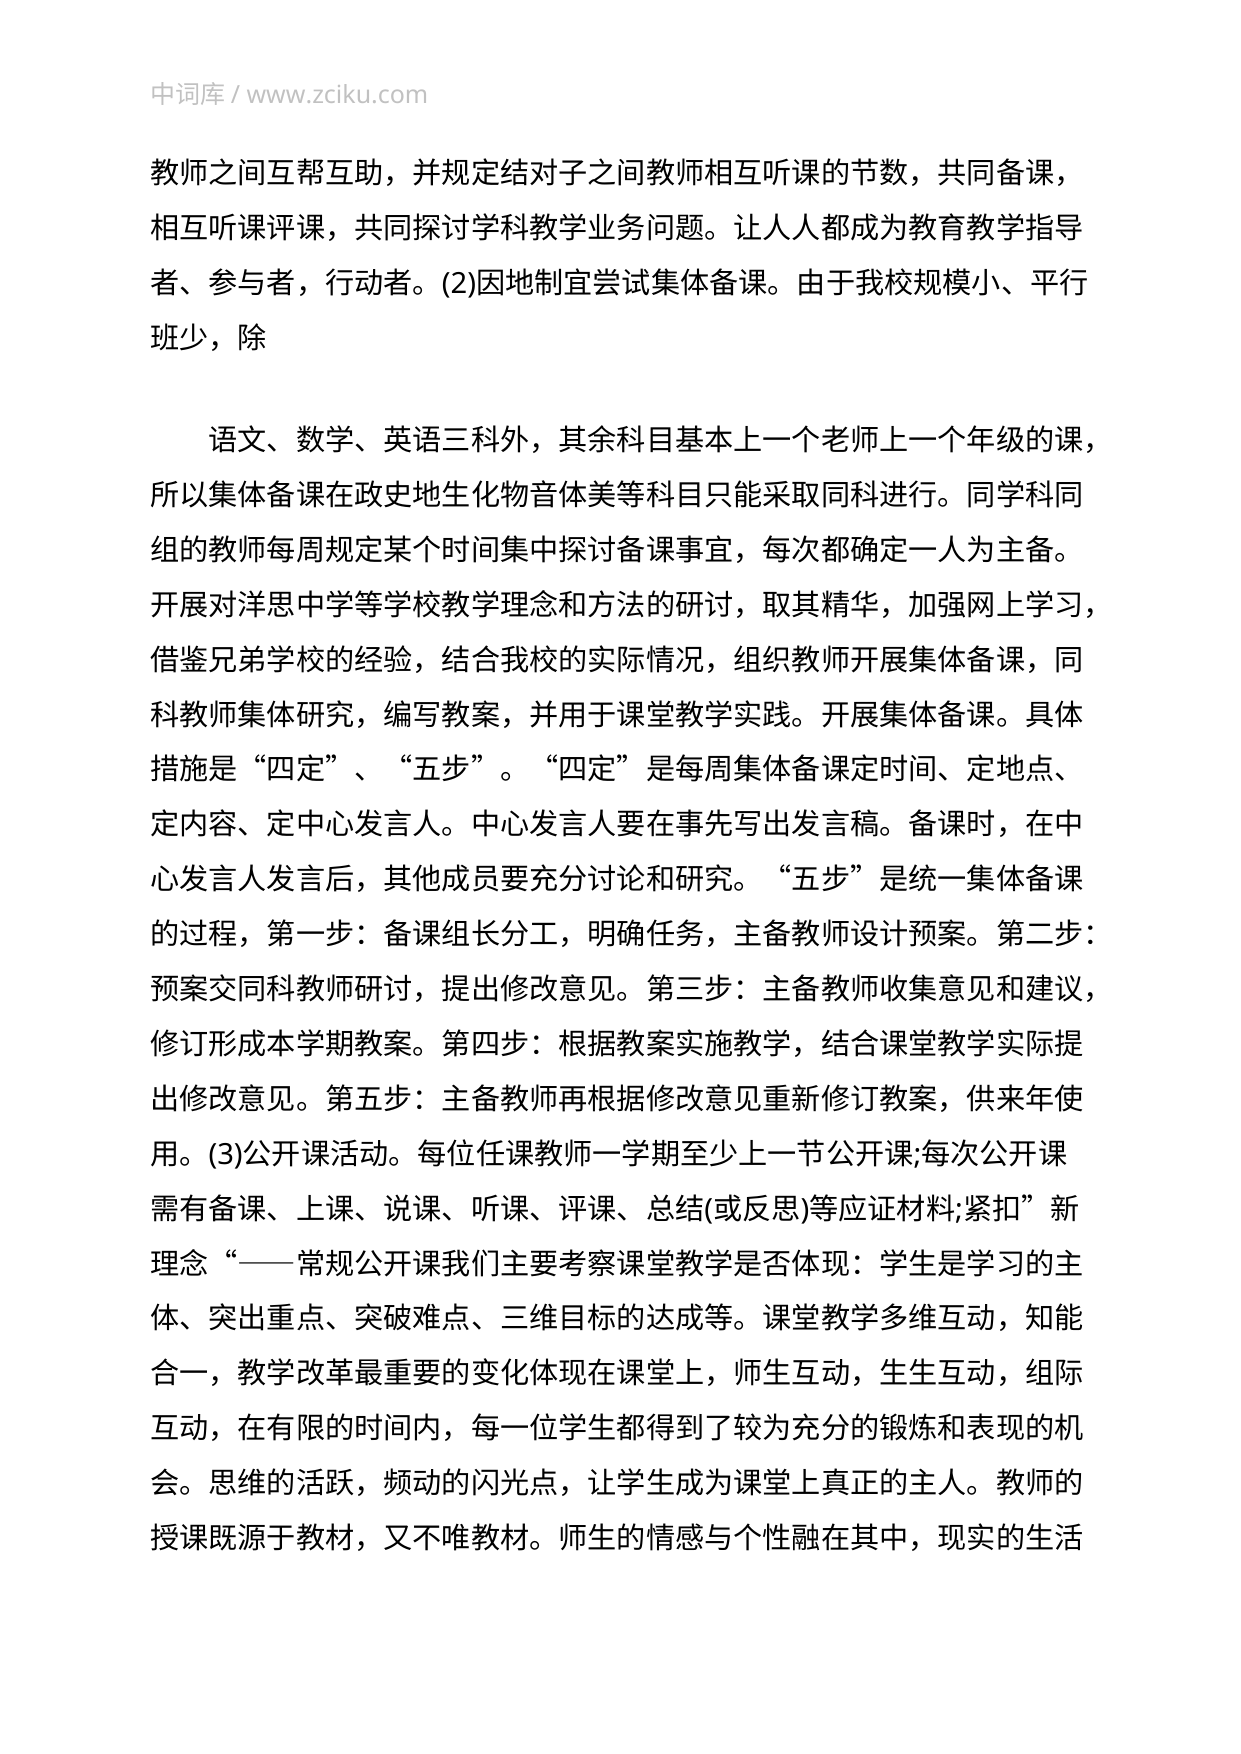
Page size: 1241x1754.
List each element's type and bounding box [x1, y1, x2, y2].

text [150, 417, 1090, 1557]
text [150, 150, 1090, 357]
